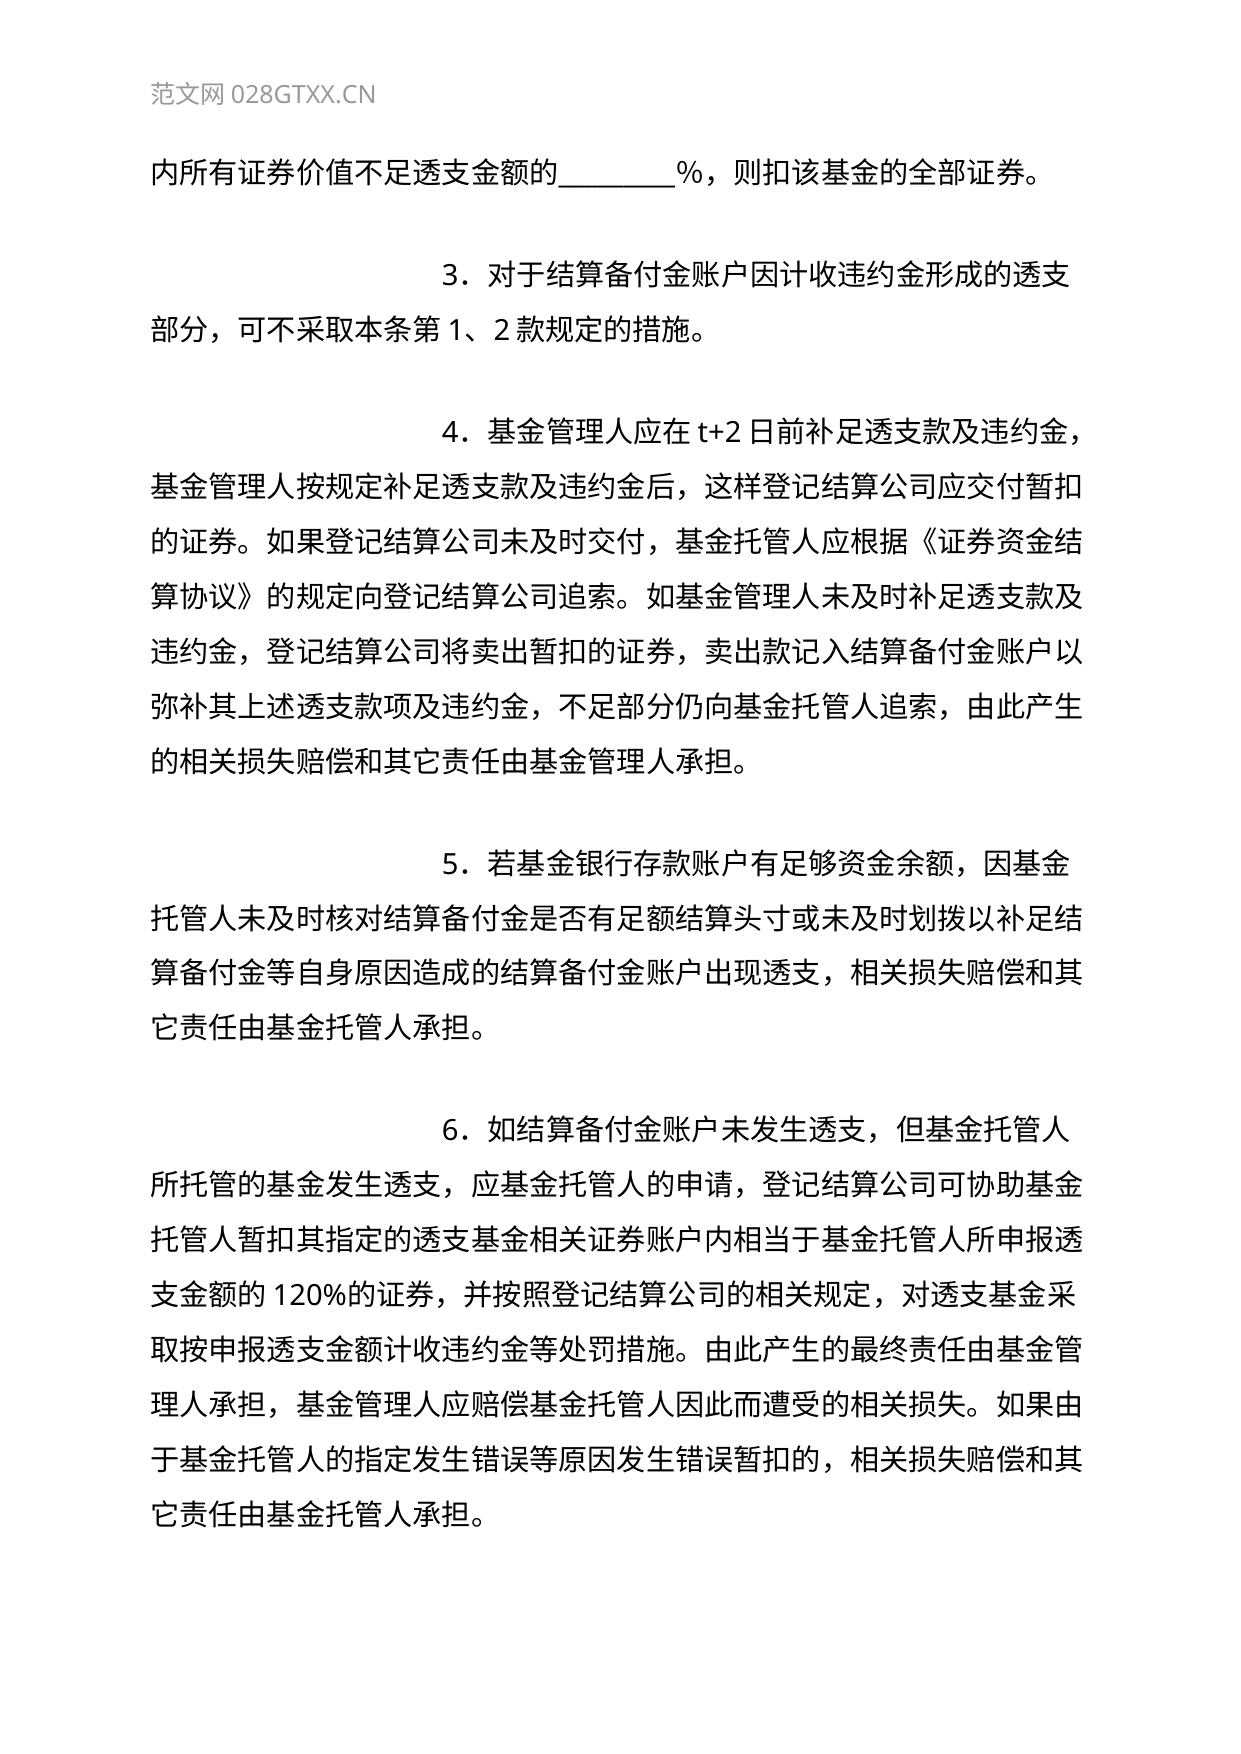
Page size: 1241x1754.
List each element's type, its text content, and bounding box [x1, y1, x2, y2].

text 3．对于结算备付金账户因计收违约金形成的透支部分，可不采取本条第1、2款规定的措施。 [150, 252, 1090, 349]
text 6．如结算备付金账户未发生透支，但基金托管人所托管的基金发生透支，应基金托管人的申请，登记结算公司可协助基金托管人暂扣其指定的透支基金相关证券账户内相当于基金托管人所申报透支金额的120%的证券，并按照登记结算公司的相关规定，对透支基金采取按申报透支金额计收违约金等处罚措施。由此产生的最终责任由基金管理人承担，基金管理人应赔偿基金托管人因此而遭受的相关损失。如果由于基金托管人的指定发生错误等原因发生错误暂扣的，相关损失赔偿和其它责任由基金托管人承担。 [150, 1107, 1090, 1533]
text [150, 150, 1090, 192]
text 5．若基金银行存款账户有足够资金余额，因基金托管人未及时核对结算备付金是否有足额结算头寸或未及时划拨以补足结算备付金等自身原因造成的结算备付金账户出现透支，相关损失赔偿和其它责任由基金托管人承担。 [150, 840, 1090, 1047]
text 4．基金管理人应在t+2日前补足透支款及违约金，基金管理人按规定补足透支款及违约金后，这样登记结算公司应交付暂扣的证券。如果登记结算公司未及时交付，基金托管人应根据《证券资金结算协议》的规定向登记结算公司追索。如基金管理人未及时补足透支款及违约金，登记结算公司将卖出暂扣的证券，卖出款记入结算备付金账户以弥补其上述透支款项及违约金，不足部分仍向基金托管人追索，由此产生的相关损失赔偿和其它责任由基金管理人承担。 [150, 409, 1090, 781]
